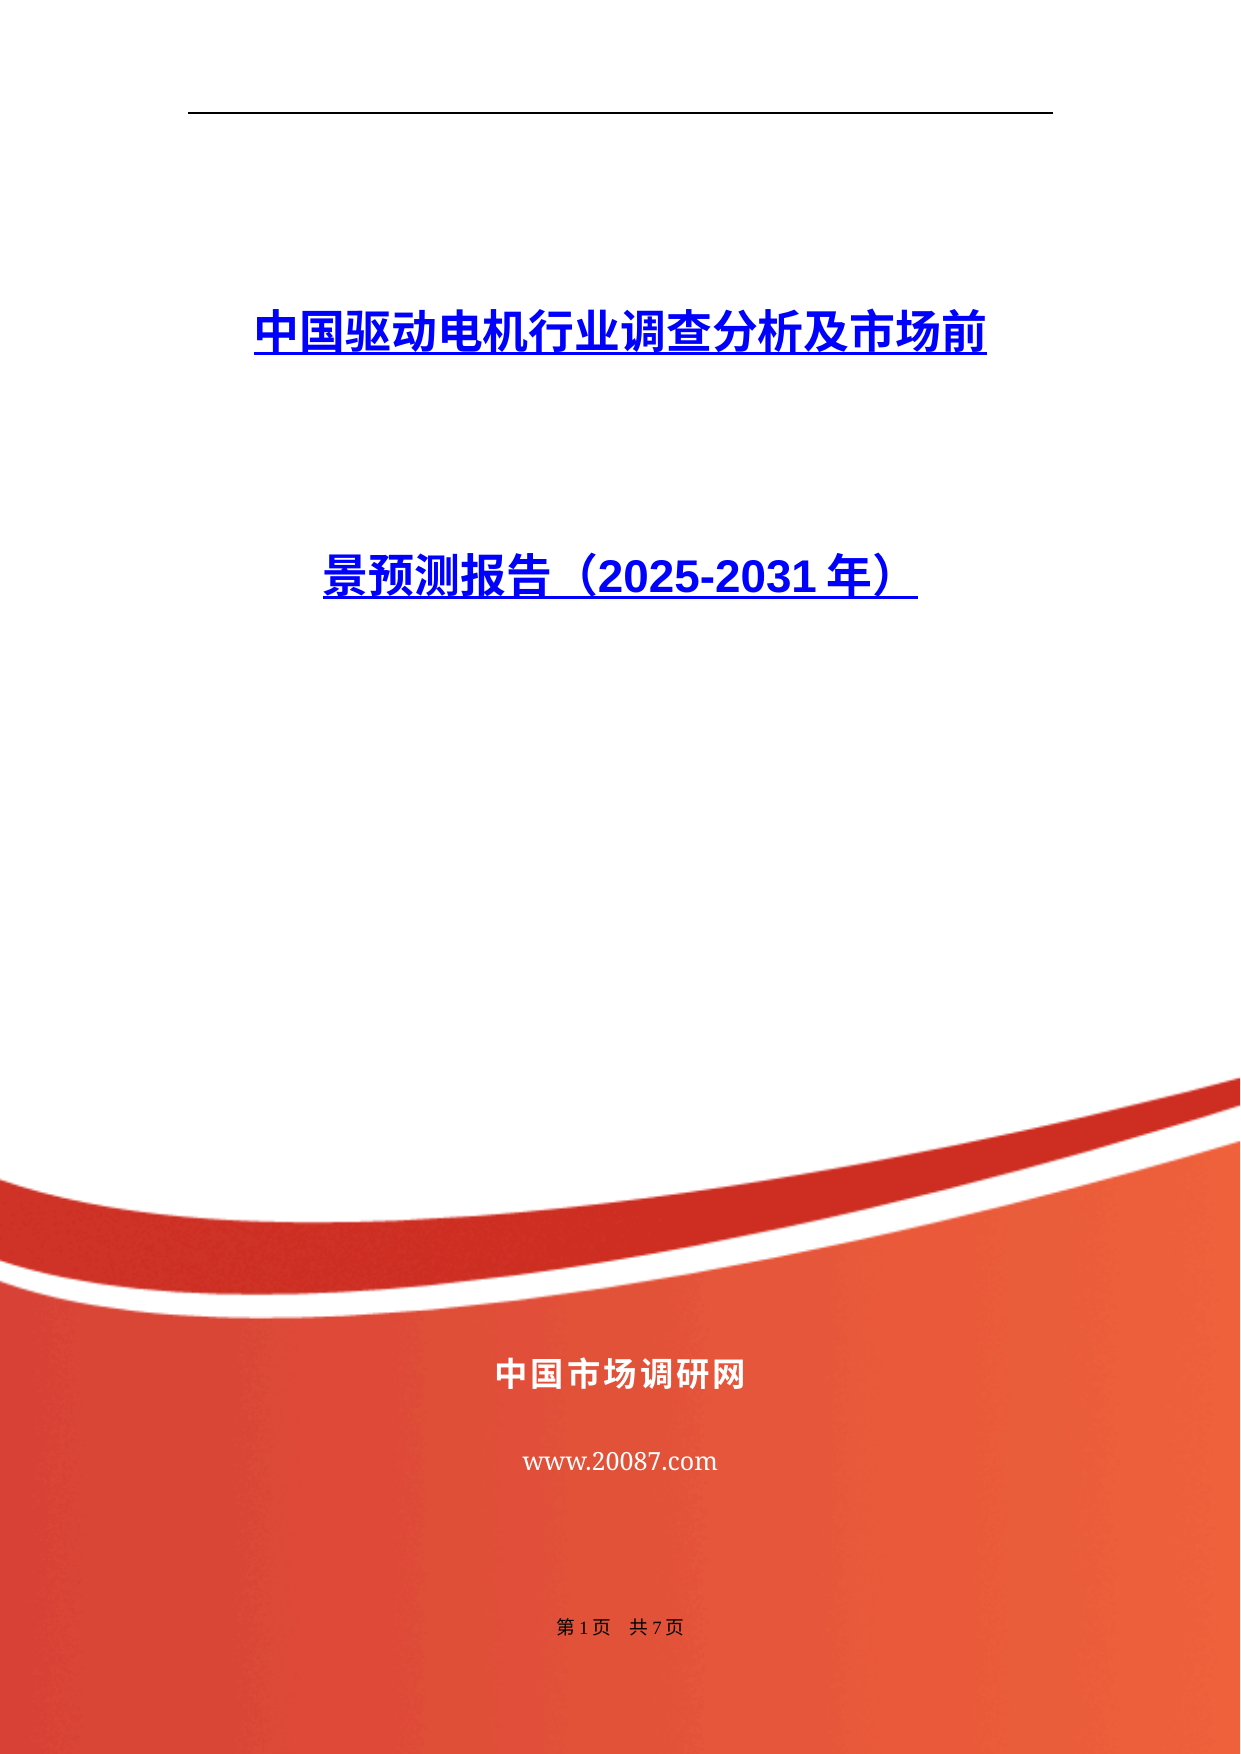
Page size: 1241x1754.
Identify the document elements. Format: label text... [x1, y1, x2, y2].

subtitle 中国市场调研网 [187, 1339, 1053, 1404]
table_header 中国驱动电机行业调查分析及市场前景预测报告（2025-2031年） [188, 207, 1053, 773]
text www.20087.com [187, 1428, 1053, 1493]
picture [0, 1006, 1241, 1754]
